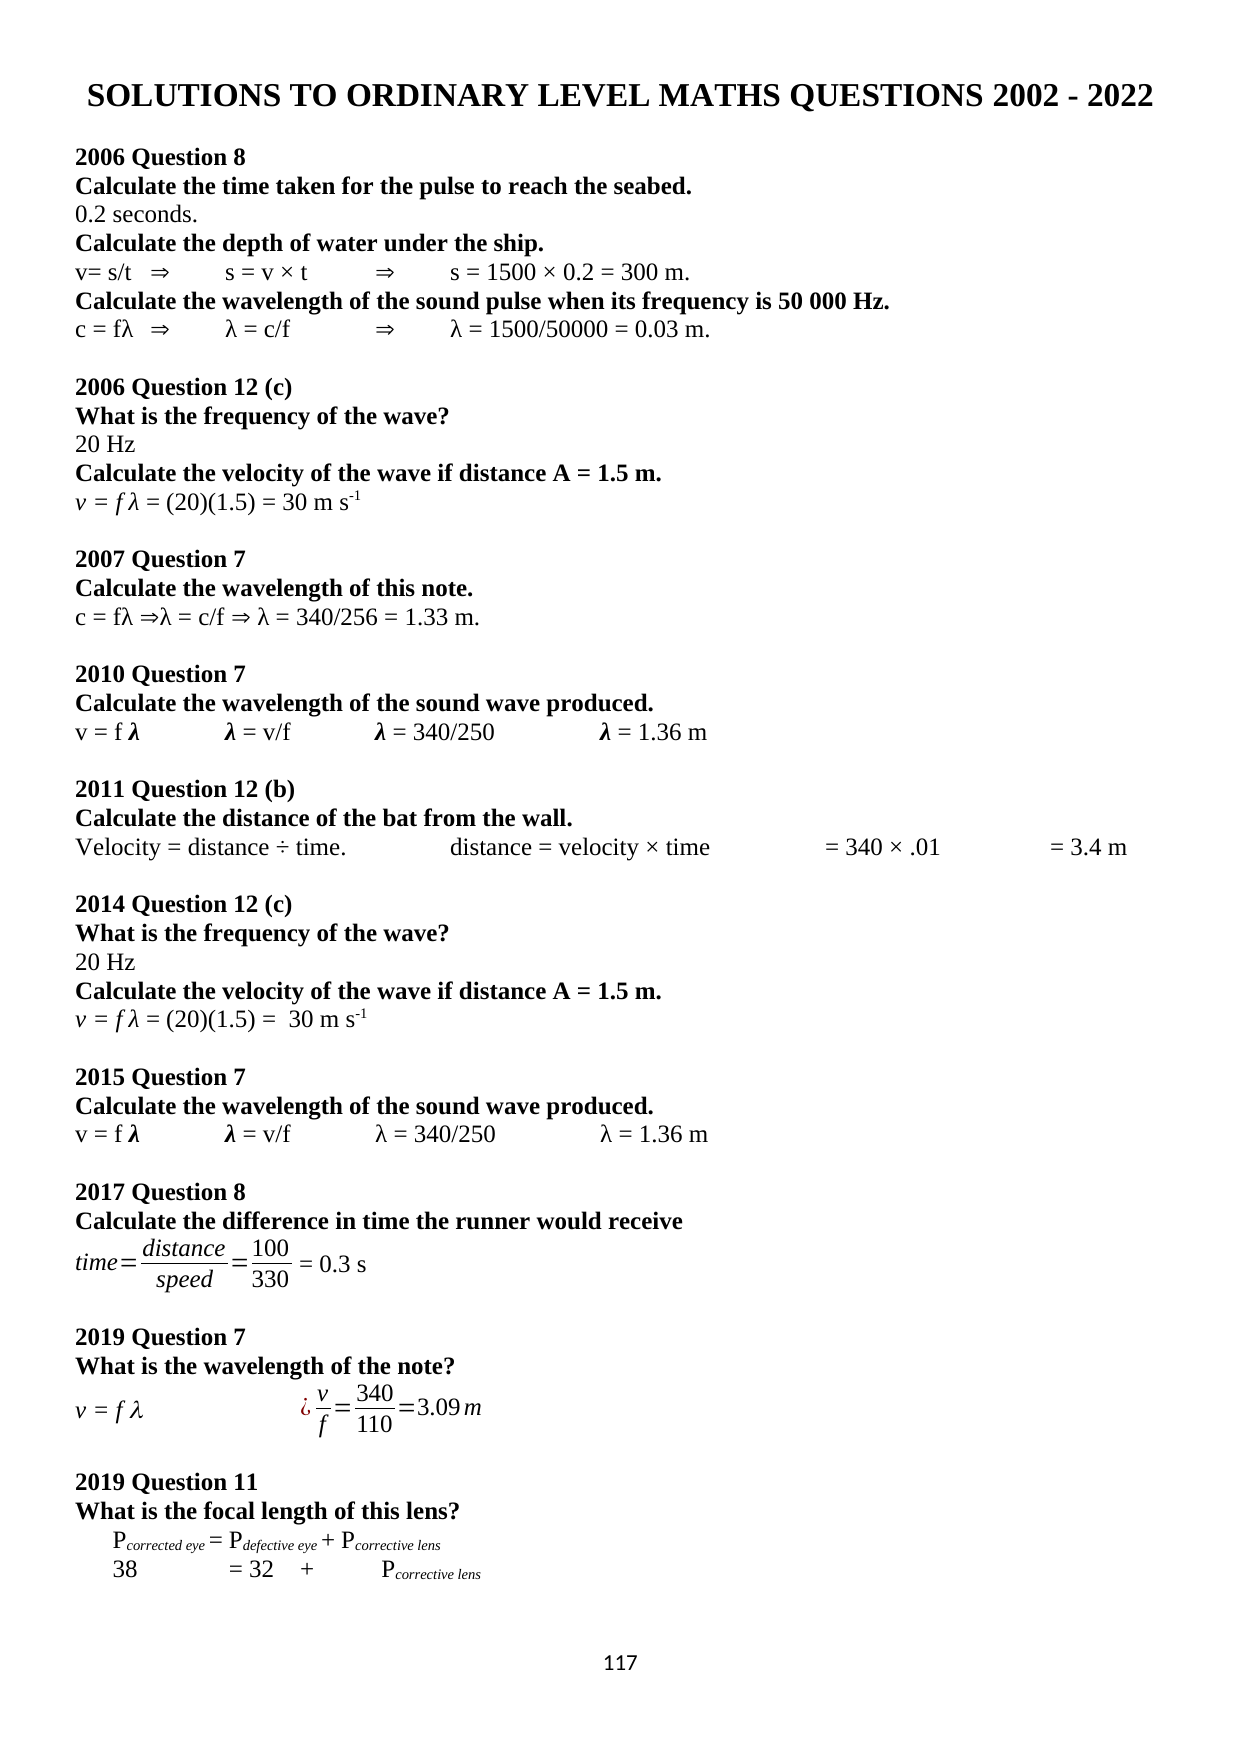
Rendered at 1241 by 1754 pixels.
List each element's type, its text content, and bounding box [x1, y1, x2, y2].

text What is the wavelength of the note? [75, 1351, 1165, 1380]
text v = f λ λ = v/f λ = 340/250 λ = 1.36 m [75, 1119, 1165, 1148]
text = 0.3 s [75, 1234, 1165, 1293]
text Calculate the difference in time the runner would receive [75, 1206, 1165, 1234]
text Calculate the time taken for the pulse to reach the seabed. [75, 171, 1165, 199]
subtitle SOLUTIONS TO ORDINARY LEVEL MATHS QUESTIONS 2002 - 2022 [75, 75, 1165, 113]
text Calculate the velocity of the wave if distance A = 1.5 m. v = f λ = (20)(1.5) = 30 m s-1 [75, 458, 1165, 516]
text v = f λ λ = v/f λ = 340/250 λ = 1.36 m [75, 717, 1165, 746]
text Calculate the distance of the bat from the wall. [75, 803, 1165, 832]
text 2011 Question 12 (b) [75, 774, 1165, 803]
text 2014 Question 12 (c) [75, 889, 1165, 918]
text 2010 Question 7 [75, 659, 1165, 688]
text v = f [75, 1380, 1165, 1439]
text 2019 Question 7 [75, 1322, 1165, 1351]
text 2017 Question 8 [75, 1177, 1165, 1206]
text 2019 Question 11 [75, 1467, 1165, 1496]
text 2006 Question 12 (c) [75, 372, 1165, 401]
text c = fλ λ = c/f λ = 340/256 = 1.33 m. [75, 602, 1165, 631]
text Calculate the wavelength of the sound pulse when its frequency is 50 000 Hz. [75, 286, 1165, 314]
text Calculate the wavelength of this note. [75, 573, 1165, 602]
text 2015 Question 7 [75, 1062, 1165, 1091]
text Calculate the depth of water under the ship. [75, 228, 1165, 257]
text Pcorrected eye = Pdefective eye + Pcorrective lens [112, 1525, 1165, 1554]
text Velocity = distance ÷ time. distance = velocity × time = 340 × .01 = 3.4 m [75, 832, 1165, 861]
text 2006 Question 8 [75, 142, 1165, 171]
text Calculate the velocity of the wave if distance A = 1.5 m. v = f λ = (20)(1.5) = 30 m s-1 [75, 976, 1165, 1033]
text v= s/t s = v × t s = 1500 × 0.2 = 300 m. [75, 257, 1165, 286]
text What is the frequency of the wave? 20 Hz [75, 918, 1165, 976]
text What is the focal length of this lens? [75, 1496, 1165, 1525]
text Calculate the wavelength of the sound wave produced. [75, 1091, 1165, 1119]
text Calculate the wavelength of the sound wave produced. [75, 688, 1165, 717]
text 0.2 seconds. [75, 199, 1165, 228]
text 38 = 32 + Pcorrective lens [112, 1554, 1165, 1582]
text What is the frequency of the wave? 20 Hz [75, 401, 1165, 458]
text 2007 Question 7 [75, 544, 1165, 573]
text c = fλ λ = c/f λ = 1500/50000 = 0.03 m. [75, 314, 1165, 343]
